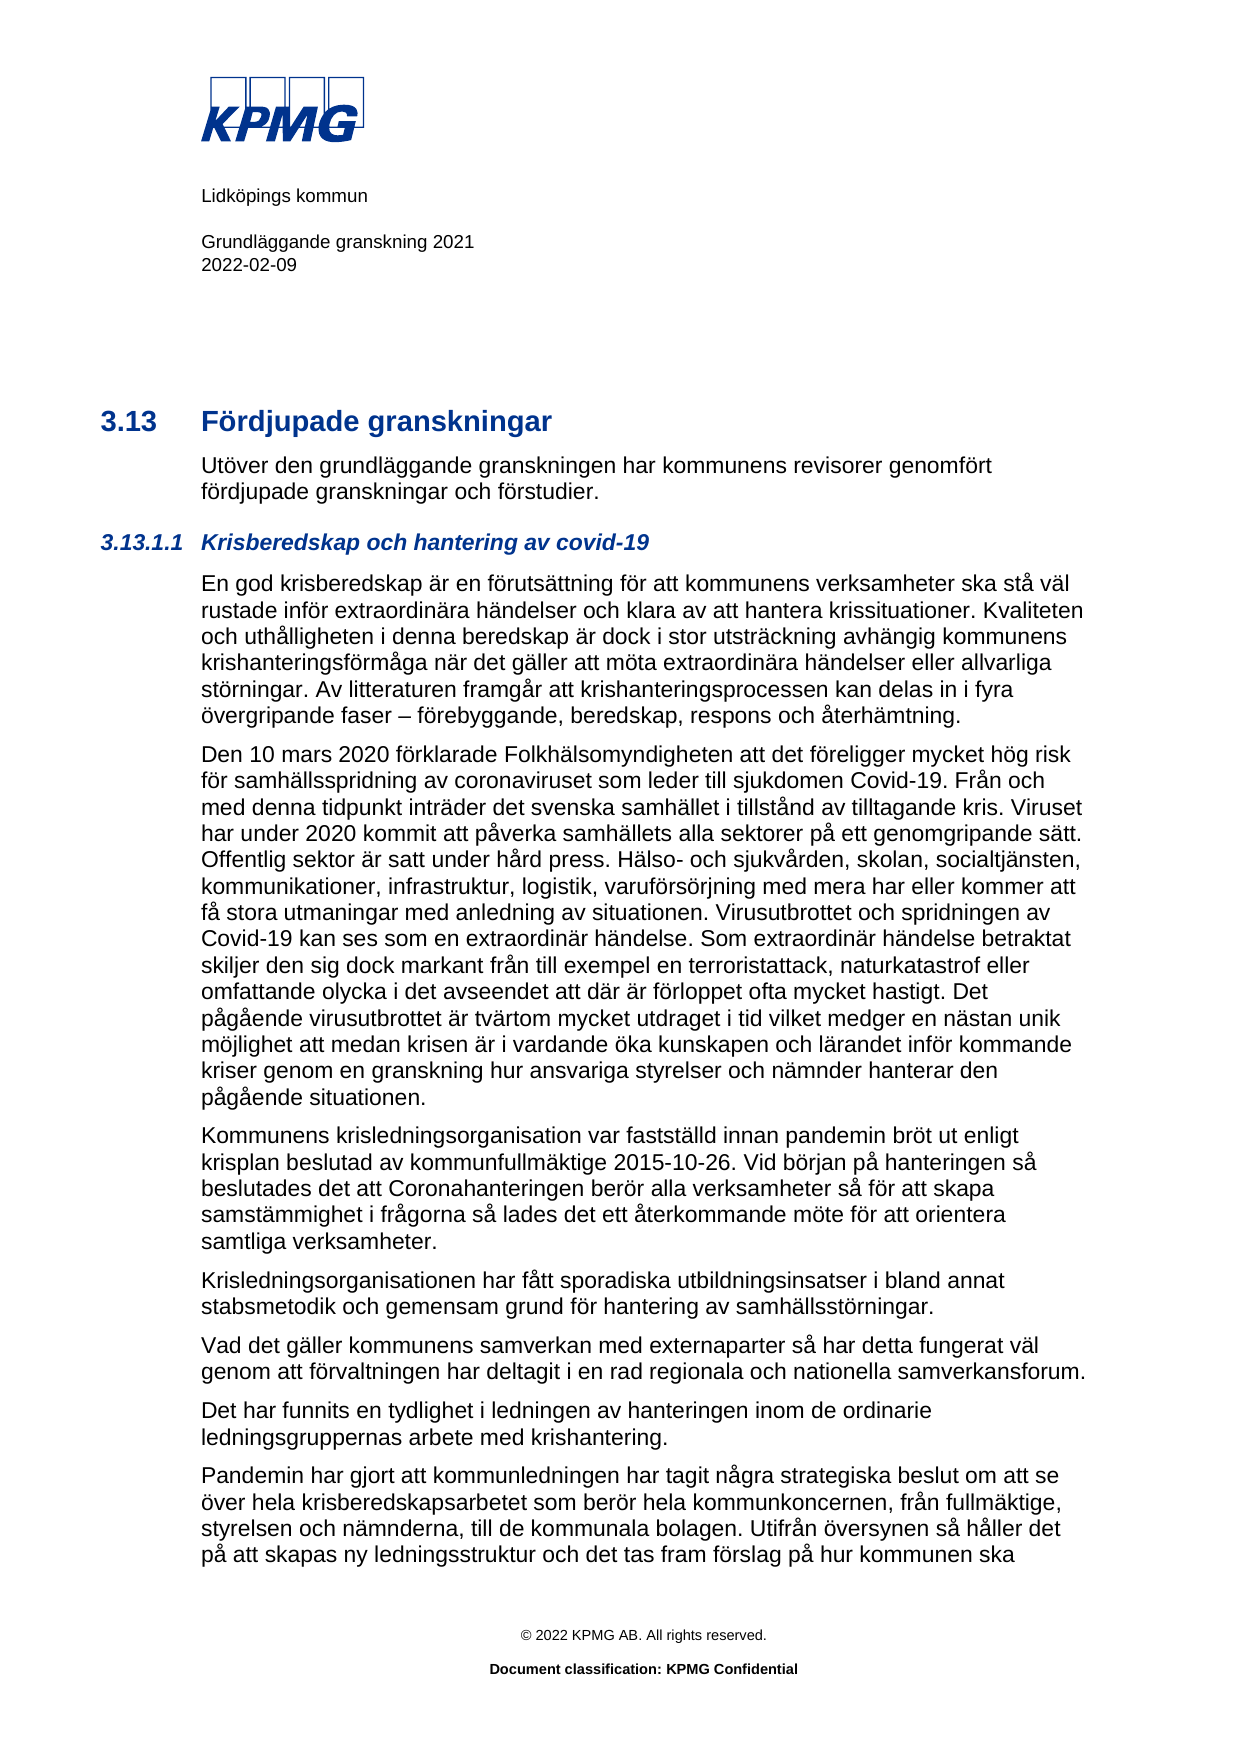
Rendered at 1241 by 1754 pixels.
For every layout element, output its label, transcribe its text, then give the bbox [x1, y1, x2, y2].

text Det har funnits en tydlighet i ledningen av hanteringen inom de ordinarie ledningsgruppernas arbete med krishantering. [201, 1397, 1087, 1450]
text Utöver den grundläggande granskningen har kommunens revisorer genomfört fördjupade granskningar och förstudier. [201, 452, 1087, 504]
subtitle Fördjupade granskningar [100, 403, 1087, 437]
text Den 10 mars 2020 förklarade Folkhälsomyndigheten att det föreligger mycket hög risk för samhällsspridning av coronaviruset som leder till sjukdomen Covid-19. Från och med denna tidpunkt inträder det svenska samhället i tillstånd av tilltagande kris. Viruset har under 2020 kommit att påverka samhällets alla sektorer på ett genomgripande sätt. Offentlig sektor är satt under hård press. Hälso- och sjukvården, skolan, socialtjänsten, kommunikationer, infrastruktur, logistik, varuförsörjning med mera har eller kommer att få stora utmaningar med anledning av situationen. Virusutbrottet och spridningen av Covid-19 kan ses som en extraordinär händelse. Som extraordinär händelse betraktat skiljer den sig dock markant från till exempel en terroristattack, naturkatastrof eller omfattande olycka i det avseendet att där är förloppet ofta mycket hastigt. Det pågående virusutbrottet är tvärtom mycket utdraget i tid vilket medger en nästan unik möjlighet att medan krisen är i vardande öka kunskapen och lärandet inför kommande kriser genom en granskning hur ansvariga styrelser och nämnder hanterar den pågående situationen. [201, 741, 1087, 1110]
text En god krisberedskap är en förutsättning för att kommunens verksamheter ska stå väl rustade inför extraordinära händelser och klara av att hantera krissituationer. Kvaliteten och uthålligheten i denna beredskap är dock i stor utsträckning avhängig kommunens krishanteringsförmåga när det gäller att möta extraordinära händelser eller allvarliga störningar. Av litteraturen framgår att krishanteringsprocessen kan delas in i fyra övergripande faser – förebyggande, beredskap, respons och återhämtning. [201, 570, 1087, 728]
text Krisledningsorganisationen har fått sporadiska utbildningsinsatser i bland annat stabsmetodik och gemensam grund för hantering av samhällsstörningar. [201, 1267, 1087, 1319]
text Vad det gäller kommunens samverkan med externaparter så har detta fungerat väl genom att förvaltningen har deltagit i en rad regionala och nationella samverkansforum. [201, 1332, 1087, 1384]
subtitle Krisberedskap och hantering av covid-19 [100, 529, 1087, 556]
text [201, 1462, 1087, 1568]
text Kommunens krisledningsorganisation var fastställd innan pandemin bröt ut enligt krisplan beslutad av kommunfullmäktige 2015-10-26. Vid början på hanteringen så beslutades det att Coronahanteringen berör alla verksamheter så för att skapa samstämmighet i frågorna så lades det ett återkommande möte för att orientera samtliga verksamheter. [201, 1122, 1087, 1254]
